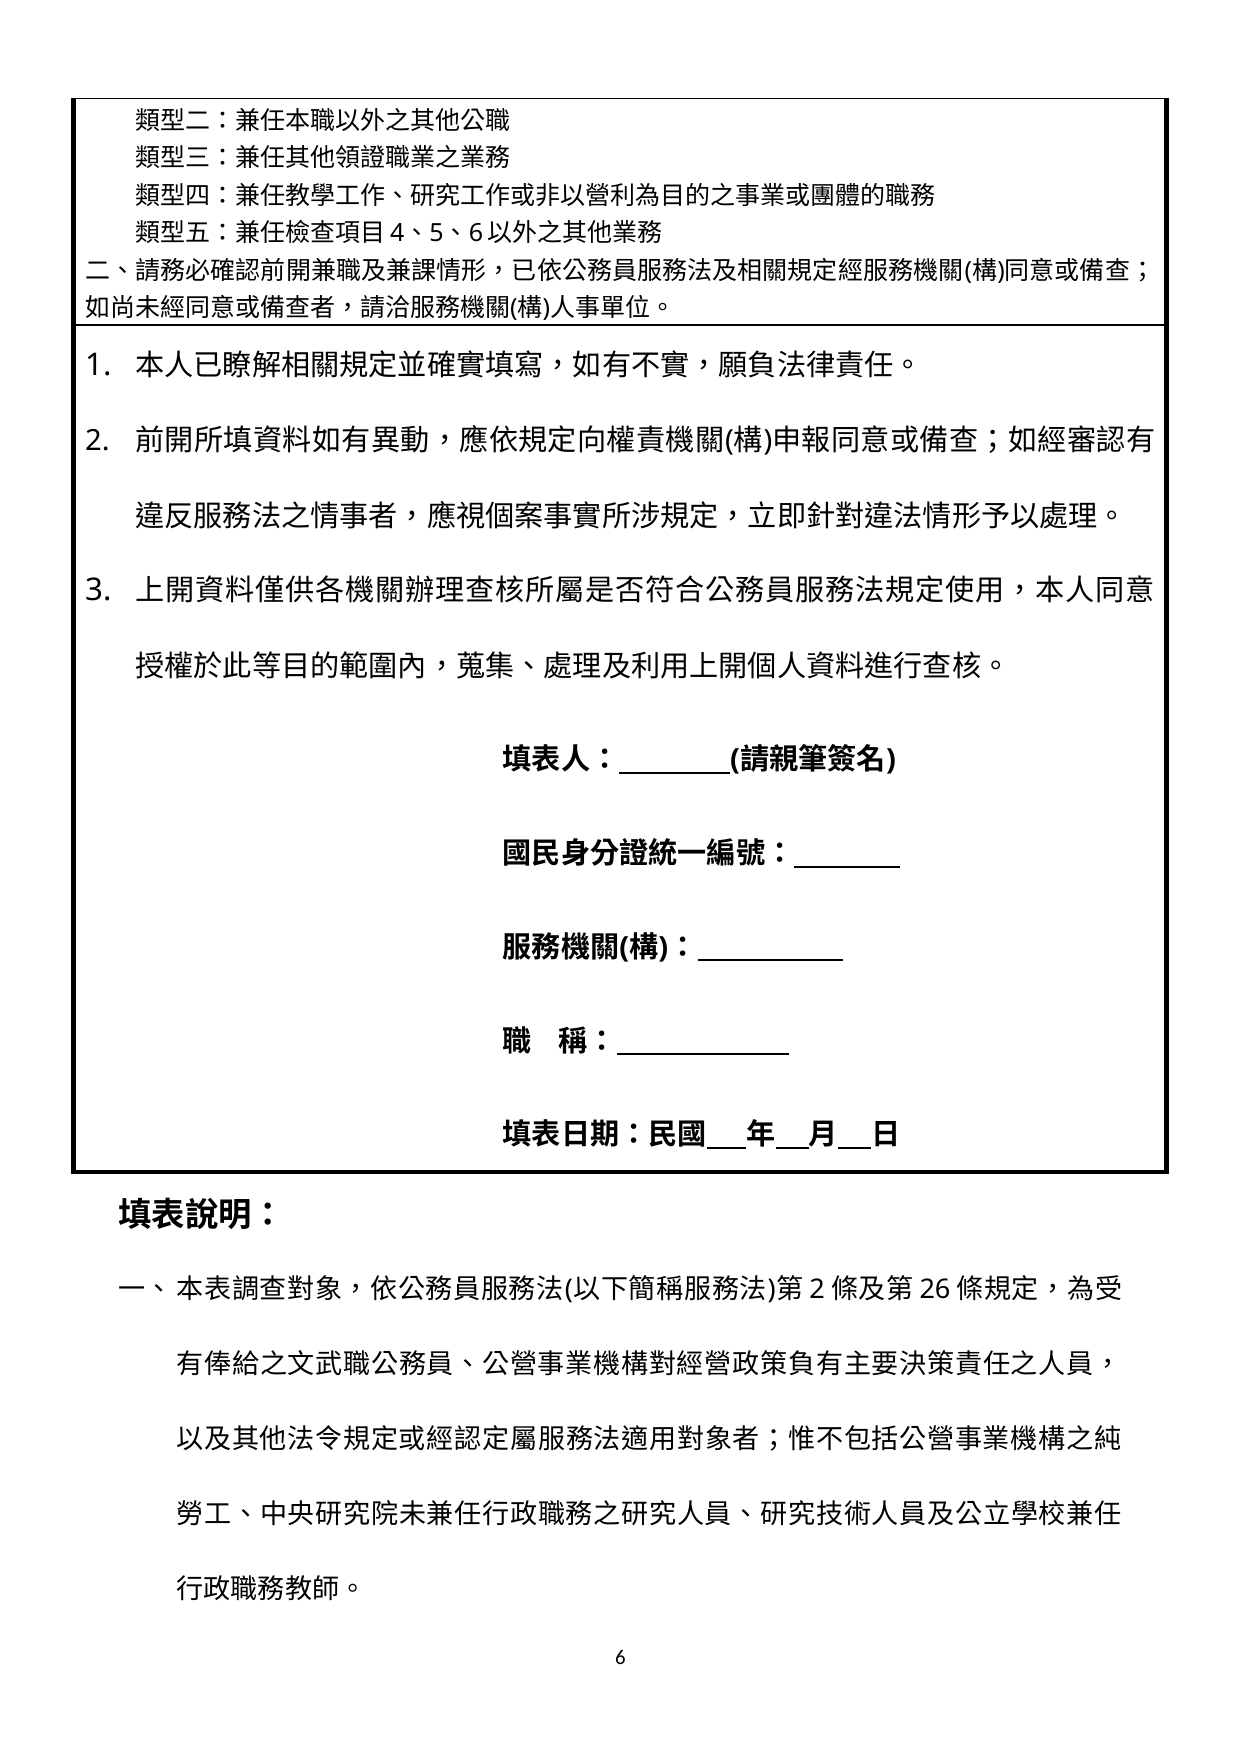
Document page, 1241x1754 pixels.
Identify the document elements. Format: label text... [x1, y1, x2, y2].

text 填表說明： [118, 1174, 1122, 1249]
table_cell 本人已瞭解相關規定並確實填寫，如有不實，願負法律責任。 前開所填資料如有異動，應依規定向權責機關(構)申報同意或備查；如經審認有違反服務法之情事者，應視個案事實所涉規定，立即針對違法情形予以處理。 上開資料僅供各機關辦理查核所屬是否符合公務員服務法規定使用，本人同意授權於此等目的範圍內，蒐集、處理及利用上開個人資料進行查核。 填表人： (請親筆簽名) 國民身分證統一編號： 服務機關(構)： 職 稱： 填表日期：民國 年 月 日 [76, 326, 1164, 1169]
list 本表調查對象，依公務員服務法(以下簡稱服務法)第2條及第26條規定，為受有俸給之文武職公務員、公營事業機構對經營政策負有主要決策責任之人員，以及其他法令規定或經認定屬服務法適用對象者；惟不包括公營事業機構之純勞工、中央研究院未兼任行政職務之研究人員、研究技術人員及公立學校兼任行政職務教師。 [118, 1249, 1122, 1624]
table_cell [76, 99, 1164, 324]
